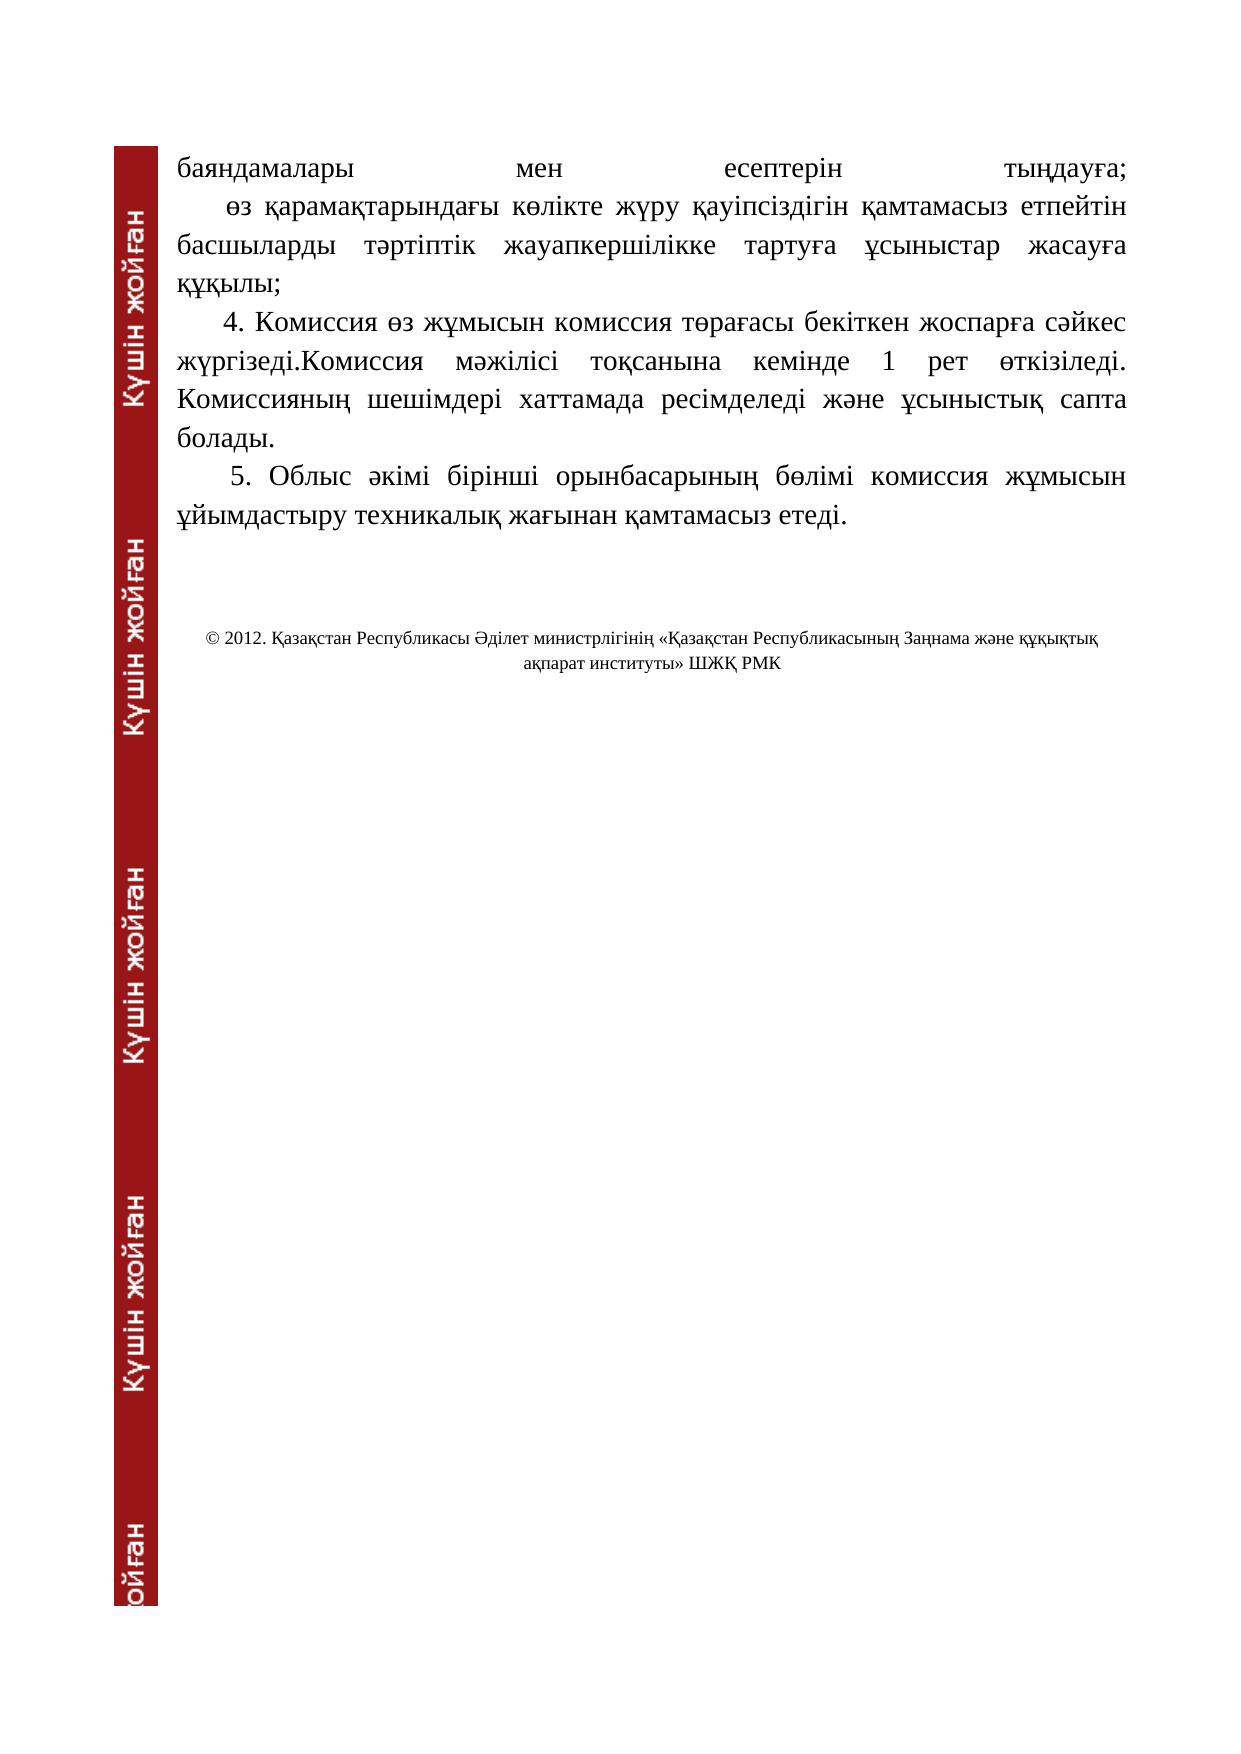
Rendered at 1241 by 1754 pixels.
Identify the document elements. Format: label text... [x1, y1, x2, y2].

text © 2012. Қазақстан Республикасы Әділет министрлігінің «Қазақстан Республикасының Заңнама және құқықтық ақпарат институты» ШЖҚ РМК [112, 627, 1128, 673]
picture [114, 146, 158, 150]
picture [114, 530, 158, 627]
picture [114, 673, 158, 1606]
